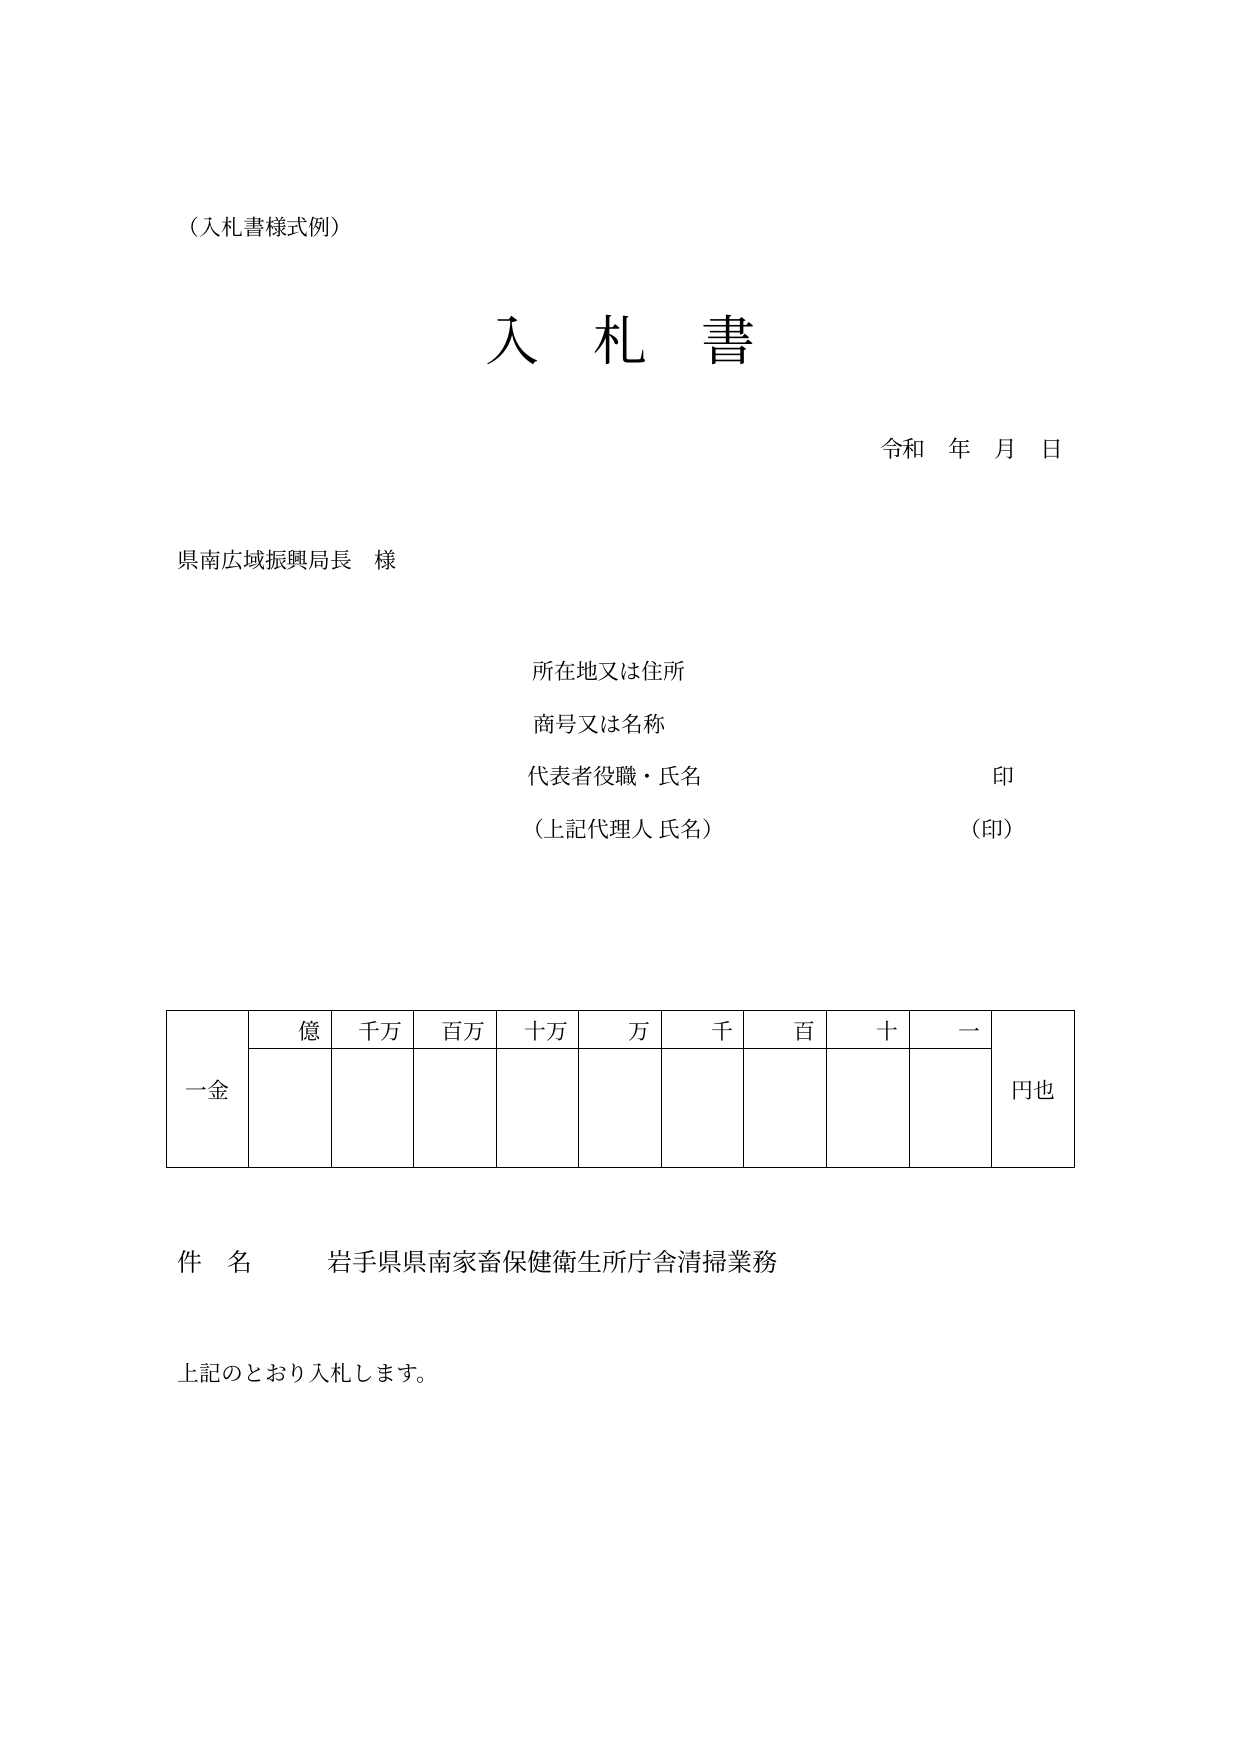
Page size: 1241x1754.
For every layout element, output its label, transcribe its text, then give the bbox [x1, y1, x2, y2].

table_header 百 [744, 1011, 826, 1048]
table_cell [414, 1049, 496, 1167]
text 件 名 岩手県県南家畜保健衛生所庁舎清掃業務 [177, 1242, 1063, 1279]
table_header 千 [662, 1011, 743, 1048]
table_header 億 [249, 1011, 331, 1048]
text 所在地又は住所 [177, 651, 1063, 688]
text （上記代理人 氏名） （印） [177, 809, 1063, 846]
table_header 十万 [497, 1011, 578, 1048]
table_header 一金 [167, 1011, 248, 1167]
text 令和 年 月 日 [177, 429, 1063, 466]
table_cell [249, 1049, 331, 1167]
table_header 百万 [414, 1011, 496, 1048]
text （入札書様式例） [177, 208, 1063, 244]
table_header 千万 [332, 1011, 413, 1048]
table_cell [332, 1049, 413, 1167]
table_cell [662, 1049, 743, 1167]
text 上記のとおり入札します。 [177, 1353, 1063, 1390]
text 代表者役職・氏名 印 [177, 757, 1063, 794]
table_header 一 [910, 1011, 991, 1048]
table_header 十 [827, 1011, 909, 1048]
table_cell [579, 1049, 661, 1167]
text 入 札 書 [177, 282, 1063, 392]
table_header 円也 [992, 1011, 1074, 1167]
table_cell [910, 1049, 991, 1167]
table_cell [497, 1049, 578, 1167]
text 県南広域振興局長 様 [177, 540, 1063, 577]
text 商号又は名称 [177, 704, 1063, 741]
table_cell [827, 1049, 909, 1167]
table_header 万 [579, 1011, 661, 1048]
table_cell [744, 1049, 826, 1167]
